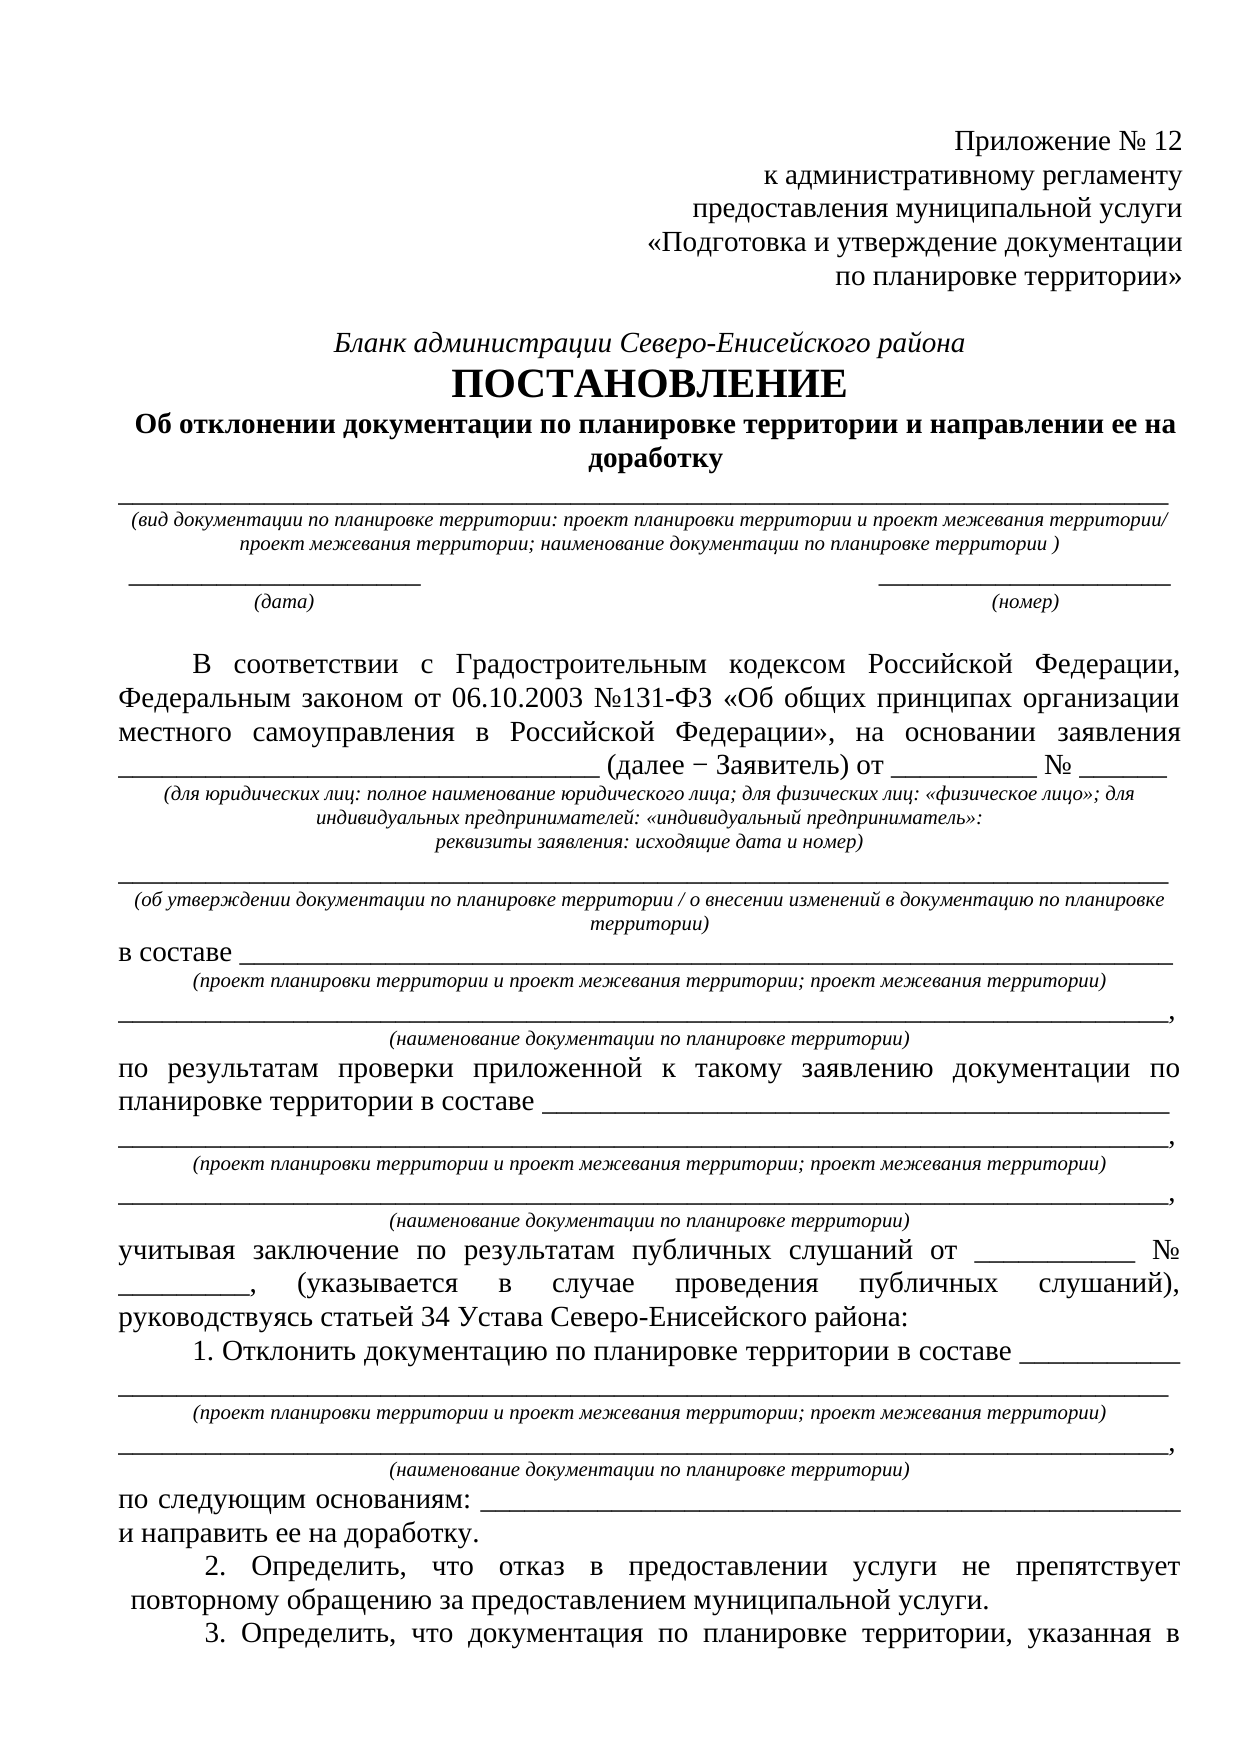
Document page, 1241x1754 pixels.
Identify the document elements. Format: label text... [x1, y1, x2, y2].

text (об утверждении документации по планировке территории / о внесении изменений в документацию по планировке территории) [118, 886, 1181, 934]
text ________________________________________________________________________ [118, 474, 1181, 507]
text ________________________________________________________________________ [118, 853, 1181, 886]
text ________________________________________________________________________, [118, 1424, 1181, 1457]
text «Подготовка и утверждение документации [635, 224, 1182, 258]
text ________________________________________________________________________, [118, 992, 1181, 1026]
text ПОСТАНОВЛЕНИЕ [118, 359, 1181, 407]
text ____________________ ____________________ [118, 555, 1181, 589]
text по следующим основаниям: ________________________________________________ и направить ее на доработку. [118, 1481, 1181, 1548]
text (проект планировки территории и проект межевания территории; проект межевания территории) [118, 1400, 1181, 1424]
text (проект планировки территории и проект межевания территории; проект межевания территории) [118, 1150, 1181, 1174]
text к административному регламенту [635, 157, 1182, 190]
text ________________________________________________________________________, [118, 1117, 1181, 1150]
text реквизиты заявления: исходящие дата и номер) [118, 829, 1181, 853]
text Приложение № 12 [664, 123, 1182, 157]
text по планировке территории» [635, 258, 1182, 292]
text по результатам проверки приложенной к такому заявлению документации по планировке территории в составе ___________________________________________ [118, 1050, 1181, 1117]
text (проект планировки территории и проект межевания территории; проект межевания территории) [118, 968, 1181, 992]
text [130, 1616, 1181, 1649]
text в составе ________________________________________________________________ [118, 934, 1181, 968]
text В соответствии с Градостроительным кодексом Российской Федерации, Федеральным законом от 06.10.2003 №131-ФЗ «Об общих принципах организации местного самоуправления в Российской Федерации», на основании заявления _________________________________ (далее − Заявитель) от __________ № ______ [118, 647, 1181, 781]
text (вид документации по планировке территории: проект планировки территории и проект межевания территории/ проект межевания территории; наименование документации по планировке территории ) [118, 507, 1181, 555]
text ________________________________________________________________________, [118, 1174, 1181, 1208]
text 2. Определить, что отказ в предоставлении услуги не препятствует повторному обращению за предоставлением муниципальной услуги. [130, 1548, 1181, 1616]
text (дата) (номер) [130, 589, 1182, 613]
text (для юридических лиц: полное наименование юридического лица; для физических лиц: «физическое лицо»; для индивидуальных предпринимателей: «индивидуальный предприниматель»: [118, 781, 1181, 829]
text 1. Отклонить документацию по планировке территории в составе ___________ ________________________________________________________________________ [118, 1333, 1181, 1400]
text предоставления муниципальной услуги [635, 191, 1182, 224]
text Бланк администрации Северо-Енисейского района [118, 325, 1181, 359]
text (наименование документации по планировке территории) [118, 1208, 1181, 1232]
text (наименование документации по планировке территории) [118, 1457, 1181, 1481]
text Об отклонении документации по планировке территории и направлении ее на доработку [130, 407, 1181, 474]
text (наименование документации по планировке территории) [118, 1026, 1181, 1050]
text учитывая заключение по результатам публичных слушаний от ___________ № _________, (указывается в случае проведения публичных слушаний), руководствуясь статьей 34 Устава Северо-Енисейского района: [118, 1232, 1181, 1333]
